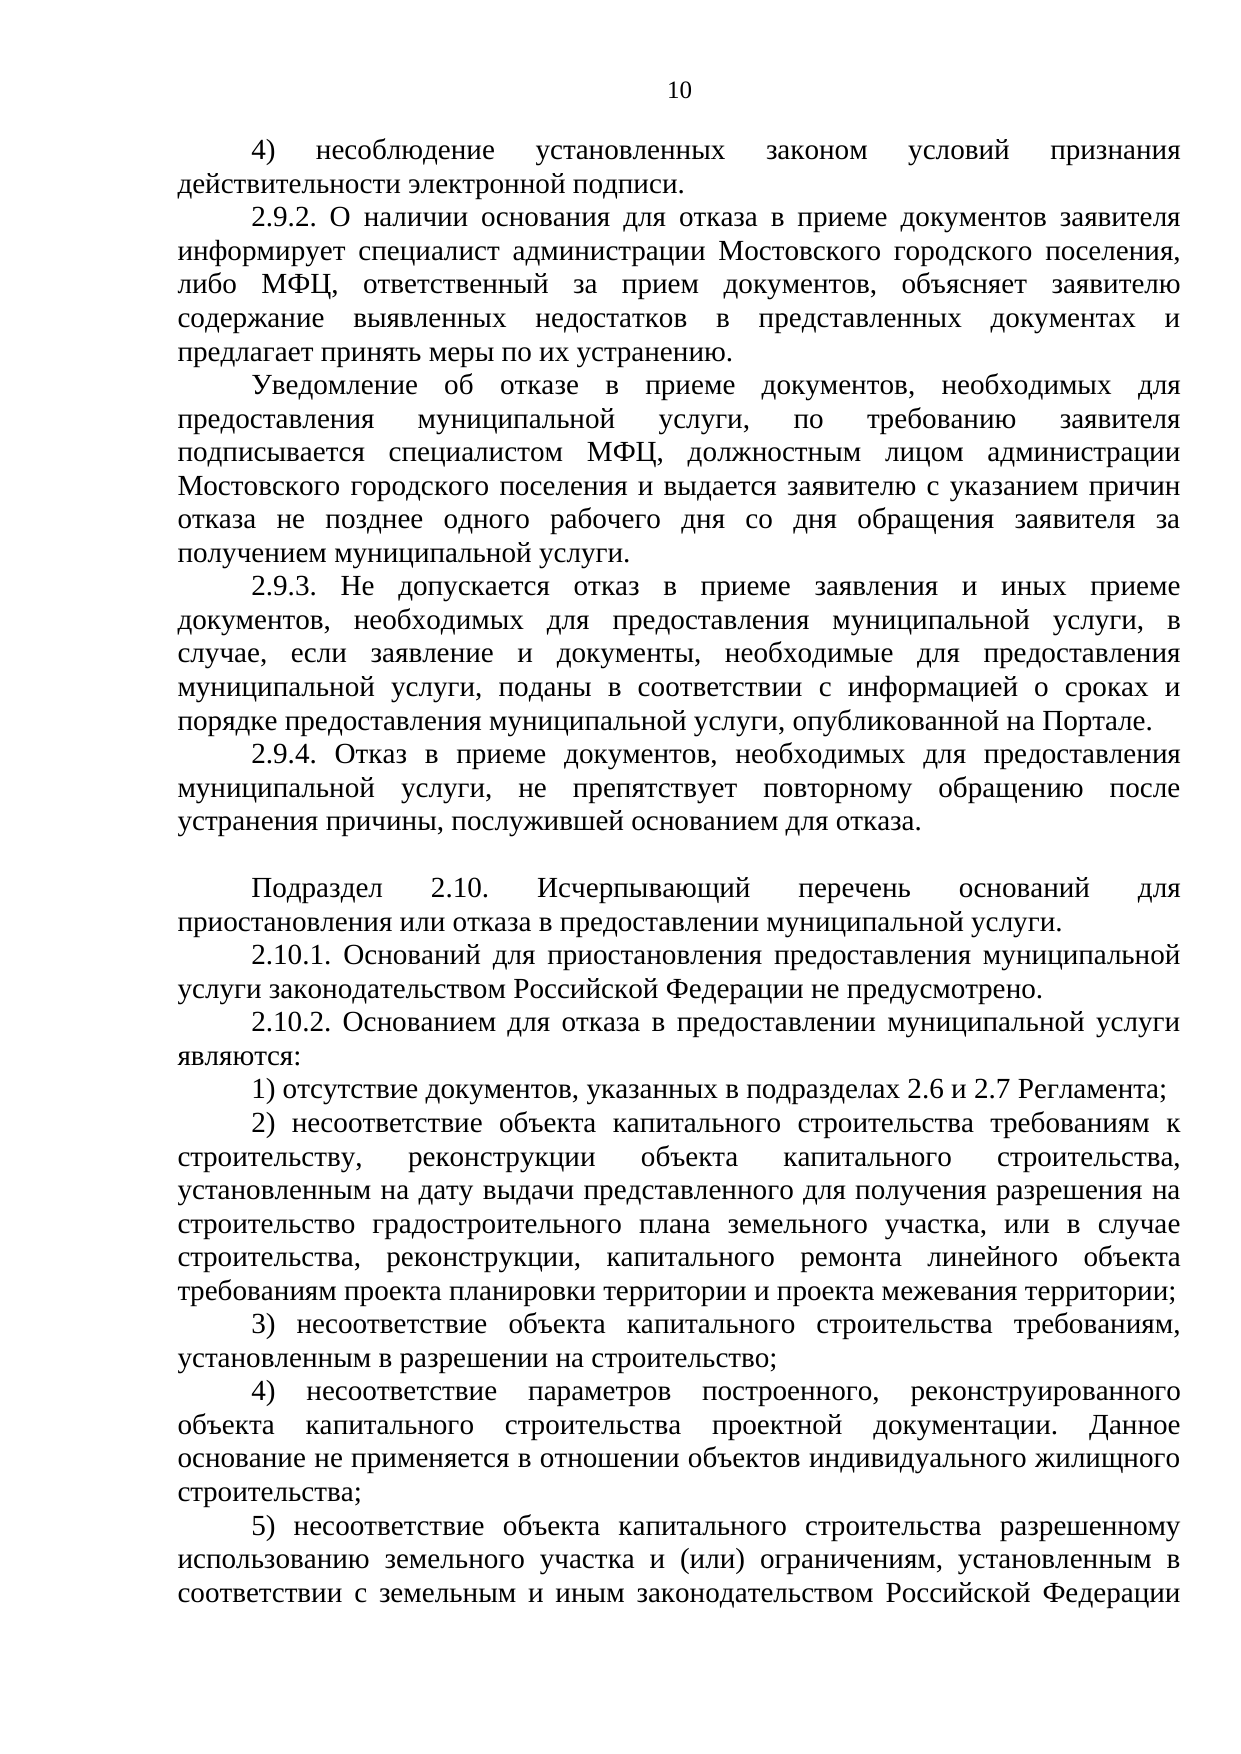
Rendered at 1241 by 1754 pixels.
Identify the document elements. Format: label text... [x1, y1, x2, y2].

text 2) несоответствие объекта капитального строительства требованиям к строительству, реконструкции объекта капитального строительства, установленным на дату выдачи представленного для получения разрешения на строительство градостроительного плана земельного участка, или в случае строительства, реконструкции, капитального ремонта линейного объекта требованиям проекта планировки территории и проекта межевания территории; [177, 1105, 1181, 1306]
text 1) отсутствие документов, указанных в подразделах 2.6 и 2.7 Регламента; [177, 1072, 1181, 1105]
text 3) несоответствие объекта капитального строительства требованиям, установленным в разрешении на строительство; [177, 1306, 1181, 1373]
text Уведомление об отказе в приеме документов, необходимых для предоставления муниципальной услуги, по требованию заявителя подписывается специалистом МФЦ, должностным лицом администрации Мостовского городского поселения и выдается заявителю с указанием причин отказа не позднее одного рабочего дня со дня обращения заявителя за получением муниципальной услуги. [177, 367, 1181, 568]
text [177, 1508, 1181, 1608]
text Подраздел 2.10. Исчерпывающий перечень оснований для приостановления или отказа в предоставлении муниципальной услуги. [177, 870, 1181, 937]
text 2.9.4. Отказ в приеме документов, необходимых для предоставления муниципальной услуги, не препятствует повторному обращению после устранения причины, послужившей основанием для отказа. [177, 736, 1181, 837]
text 2.10.1. Оснований для приостановления предоставления муниципальной услуги законодательством Российской Федерации не предусмотрено. [177, 937, 1181, 1004]
text 2.9.2. О наличии основания для отказа в приеме документов заявителя информирует специалист администрации Мостовского городского поселения, либо МФЦ, ответственный за прием документов, объясняет заявителю содержание выявленных недостатков в представленных документах и предлагает принять меры по их устранению. [177, 199, 1181, 367]
text 4) несоответствие параметров построенного, реконструированного объекта капитального строительства проектной документации. Данное основание не применяется в отношении объектов индивидуального жилищного строительства; [177, 1373, 1181, 1508]
text 2.9.3. Не допускается отказ в приеме заявления и иных приеме документов, необходимых для предоставления муниципальной услуги, в случае, если заявление и документы, необходимые для предоставления муниципальной услуги, поданы в соответствии с информацией о сроках и порядке предоставления муниципальной услуги, опубликованной на Портале. [177, 568, 1181, 736]
text 4) несоблюдение установленных законом условий признания действительности электронной подписи. [177, 132, 1181, 199]
text 2.10.2. Основанием для отказа в предоставлении муниципальной услуги являются: [177, 1004, 1181, 1072]
